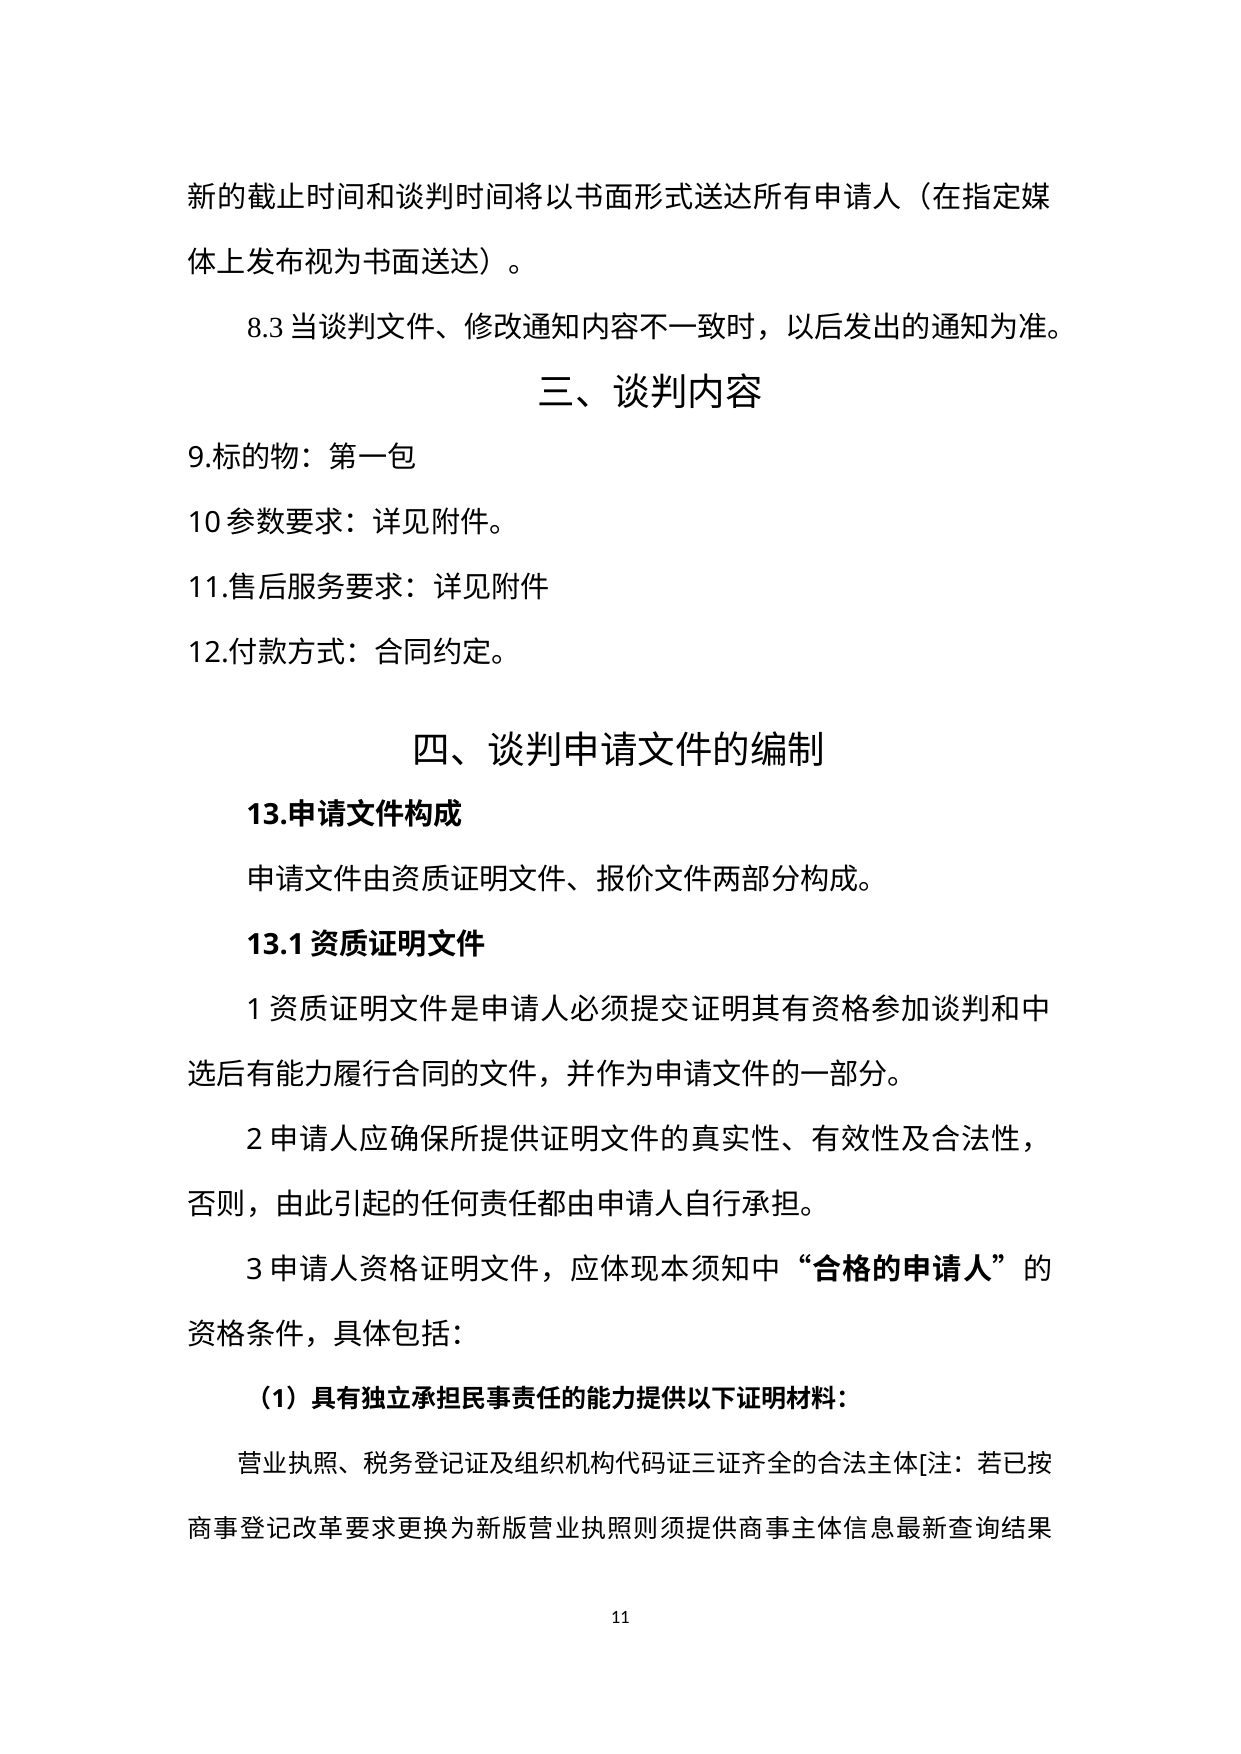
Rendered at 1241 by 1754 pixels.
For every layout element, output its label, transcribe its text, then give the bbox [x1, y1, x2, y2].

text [187, 162, 1053, 292]
text 申请文件由资质证明文件、报价文件两部分构成。 [187, 844, 1053, 909]
text 13.申请文件构成 [187, 779, 1053, 844]
text 11.售后服务要求：详见附件 [187, 552, 1053, 617]
text 三、谈判内容 [187, 357, 1053, 422]
text （1）具有独立承担民事责任的能力提供以下证明材料： [246, 1364, 1053, 1429]
text 9.标的物：第一包 [187, 422, 1053, 487]
text 四、谈判申请文件的编制 [187, 714, 1053, 779]
text 12.付款方式：合同约定。 [187, 617, 1053, 682]
text 2申请人应确保所提供证明文件的真实性、有效性及合法性，否则，由此引起的任何责任都由申请人自行承担。 [187, 1104, 1053, 1234]
text 3申请人资格证明文件，应体现本须知中“合格的申请人”的资格条件，具体包括： [187, 1234, 1053, 1364]
text 13.1资质证明文件 [187, 909, 1053, 974]
text 1资质证明文件是申请人必须提交证明其有资格参加谈判和中选后有能力履行合同的文件，并作为申请文件的一部分。 [187, 974, 1053, 1104]
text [187, 1429, 1053, 1559]
text 8.3当谈判文件、修改通知内容不一致时，以后发出的通知为准。 [187, 292, 1053, 357]
text 10参数要求：详见附件。 [187, 487, 1053, 552]
